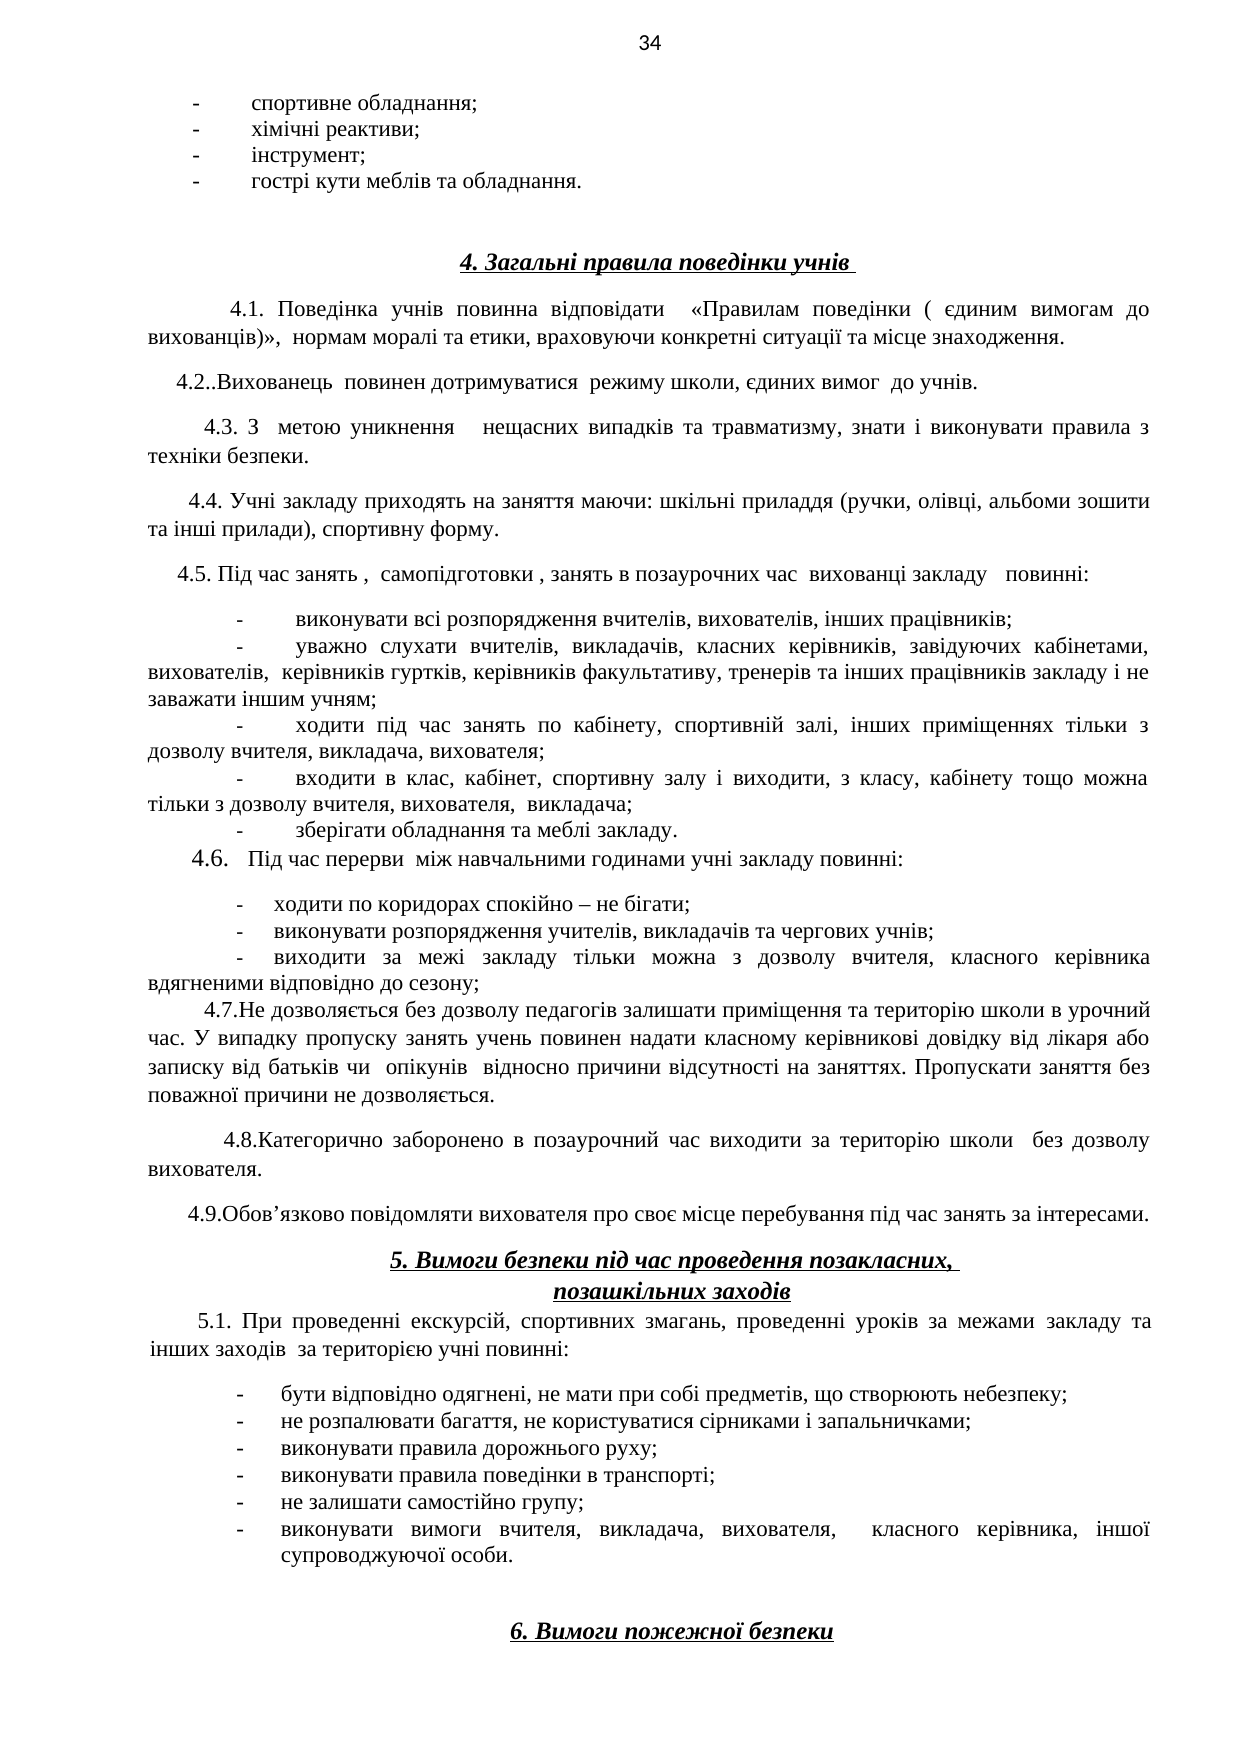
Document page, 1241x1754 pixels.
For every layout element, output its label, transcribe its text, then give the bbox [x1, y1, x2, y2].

list спортивне обладнання; [148, 88, 1149, 115]
list виконувати правила поведінки в транспорті; [236, 1461, 1152, 1487]
text 4.9.Обов’язково повідомляти вихователя про своє місце перебування під час занять за інтересами. [148, 1200, 1152, 1226]
text 5. Вимоги безпеки під час проведення позакласних, [192, 1245, 1152, 1274]
text 6. Вимоги пожежної безпеки [192, 1616, 1152, 1644]
list ходити під час занять по кабінету, спортивній залі, інших приміщеннях тільки з дозволу вчителя, викладача, вихователя; [148, 711, 1150, 764]
list хімічні реактиви; [148, 115, 1149, 141]
list ходити по коридорах спокійно – не бігати; [148, 890, 1152, 917]
list виконувати розпорядження учителів, викладачів та чергових учнів; [148, 917, 1152, 943]
text 4.6. Під час перерви між навчальними годинами учні закладу повинні: [148, 843, 1150, 871]
list не залишати самостійно групу; [236, 1488, 1152, 1514]
text позашкільних заходів [192, 1276, 1152, 1305]
list виходити за межі закладу тільки можна з дозволу вчителя, класного керівника вдягненими відповідно до сезону; [148, 943, 1152, 996]
text 4.4. Учні закладу приходять на заняття маючи: шкільні приладдя (ручки, олівці, альбоми зошити та інші прилади), спортивну форму. [148, 487, 1152, 542]
text 4.2..Вихованець повинен дотримуватися режиму школи, єдиних вимог до учнів. [148, 368, 1152, 394]
list не розпалювати багаття, не користуватися сірниками і запальничками; [236, 1407, 1152, 1434]
text 5.1. При проведенні екскурсій, спортивних змагань, проведенні уроків за межами закладу та інших заходів за територією учні повинні: [149, 1307, 1152, 1362]
text 4.8.Категорично заборонено в позаурочний час виходити за територію школи без дозволу вихователя. [148, 1126, 1152, 1181]
list інструмент; [148, 141, 1149, 168]
text 4.7.Не дозволяється без дозволу педагогів залишати приміщення та територію школи в урочний час. У випадку пропуску занять учень повинен надати класному керівникові довідку від лікаря або записку від батьків чи опікунів відносно причини відсутності на заняттях. Пропускати заняття без поважної причини не дозволяється. [148, 996, 1152, 1107]
list зберігати обладнання та меблі закладу. [148, 816, 1150, 843]
list уважно слухати вчителів, викладачів, класних керівників, завідуючих кабінетами, вихователів, керівників гуртків, керівників факультативу, тренерів та інших працівників закладу і не заважати іншим учням; [148, 632, 1150, 711]
list виконувати всі розпорядження вчителів, вихователів, інших працівників; [148, 606, 1150, 632]
text 4.3. З метою уникнення нещасних випадків та травматизму, знати і виконувати правила з техніки безпеки. [148, 413, 1152, 468]
text 4. Загальні правила поведінки учнів [198, 247, 1112, 276]
text 4.1. Поведінка учнів повинна відповідати «Правилам поведінки ( єдиним вимогам до вихованців)», нормам моралі та етики, враховуючи конкретні ситуації та місце знаходження. [148, 295, 1152, 349]
list гострі кути меблів та обладнання. [148, 168, 1149, 194]
list виконувати правила дорожнього руху; [236, 1434, 1152, 1461]
list входити в клас, кабінет, спортивну залу і виходити, з класу, кабінету тощо можна тільки з дозволу вчителя, вихователя, викладача; [148, 764, 1150, 816]
list виконувати вимоги вчителя, викладача, вихователя, класного керівника, іншої супроводжуючої особи. [236, 1515, 1152, 1568]
text 4.5. Під час занять , самопідготовки , занять в позаурочних час вихованці закладу повинні: [149, 560, 1150, 587]
list бути відповідно одягнені, не мати при собі предметів, що створюють небезпеку; [236, 1381, 1152, 1407]
